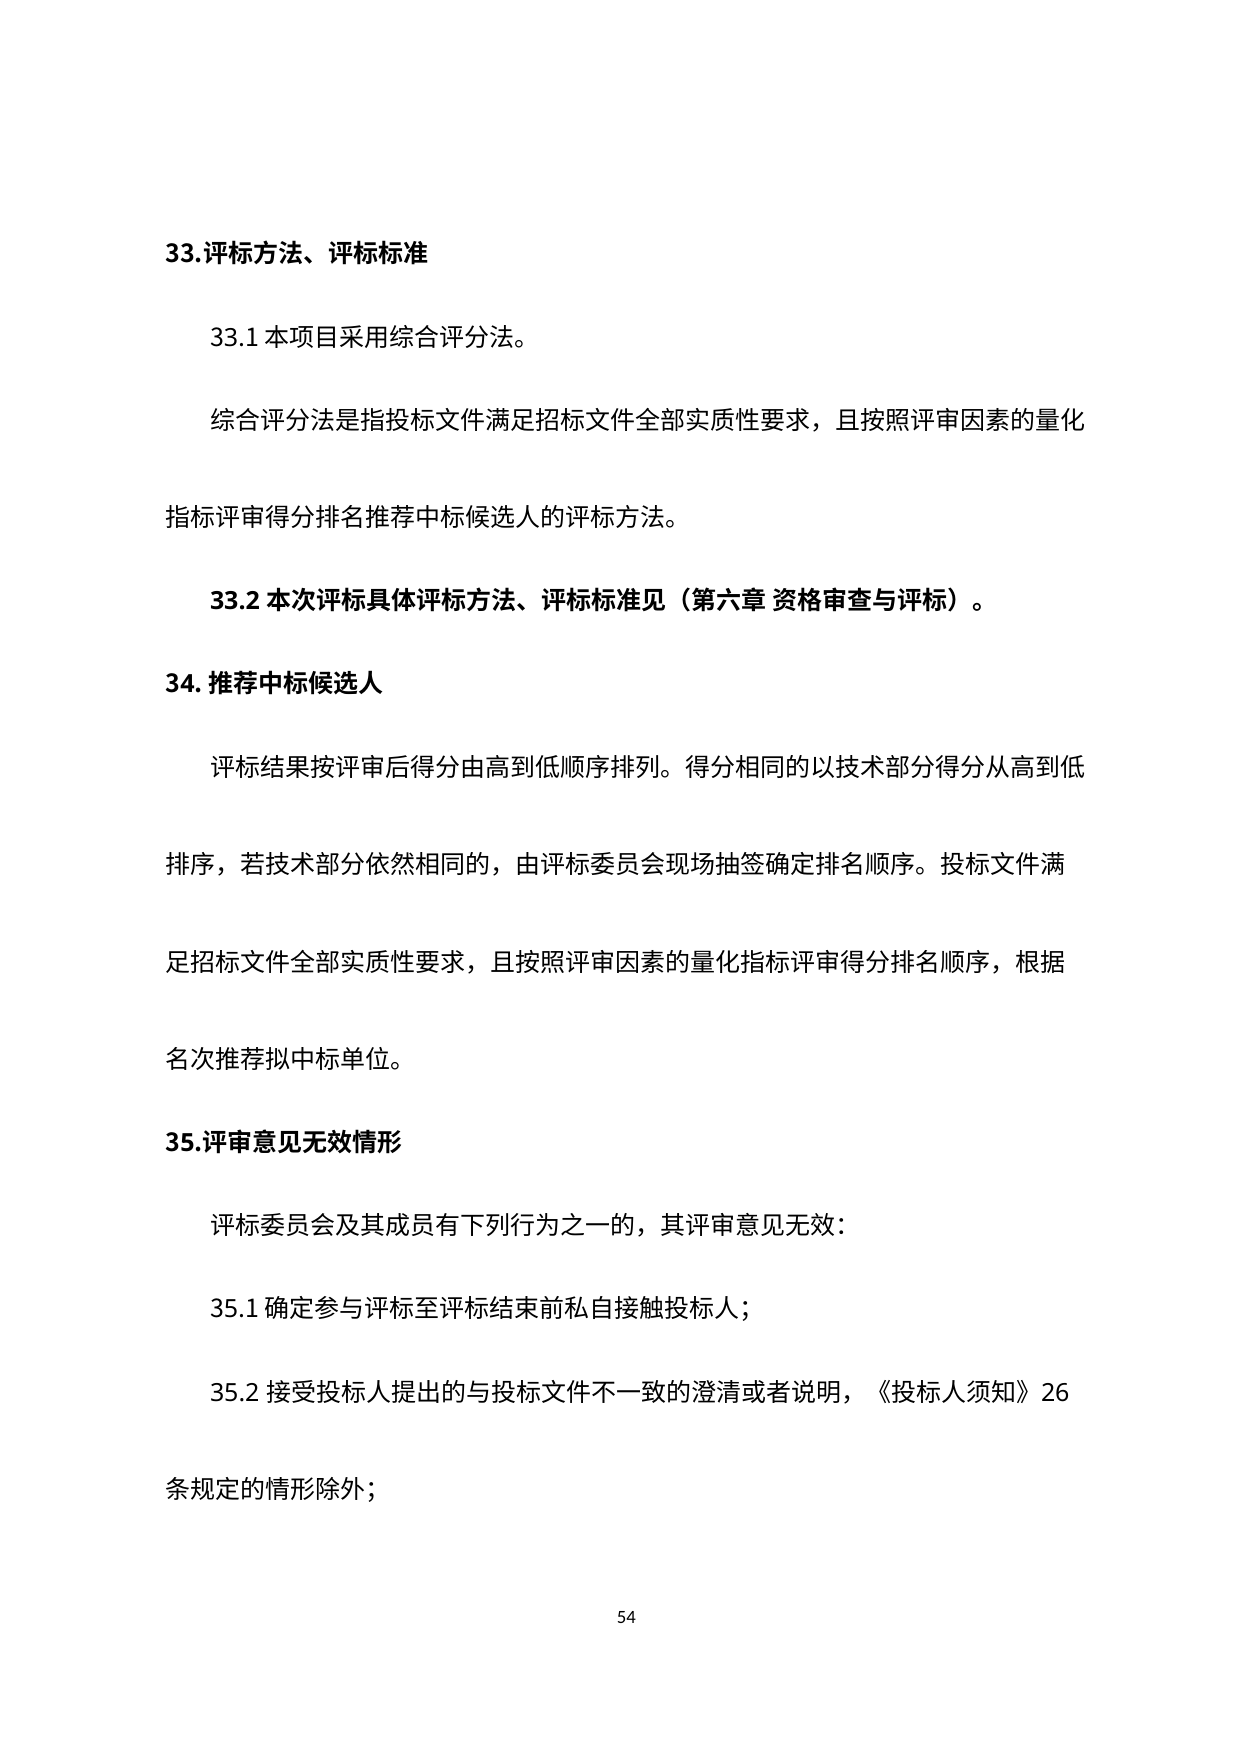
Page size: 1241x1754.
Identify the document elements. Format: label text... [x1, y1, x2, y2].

text 33.1 本项目采用综合评分法。 [165, 303, 1087, 368]
text 34. 推荐中标候选人 [165, 649, 1087, 714]
text 综合评分法是指投标文件满足招标文件全部实质性要求，且按照评审因素的量化指标评审得分排名推荐中标候选人的评标方法。 [165, 386, 1087, 548]
text 35.2 接受投标人提出的与投标文件不一致的澄清或者说明，《投标人须知》26条规定的情形除外； [165, 1358, 1087, 1520]
text 35.评审意见无效情形 [165, 1108, 1087, 1173]
text 评标结果按评审后得分由高到低顺序排列。得分相同的以技术部分得分从高到低排序，若技术部分依然相同的，由评标委员会现场抽签确定排名顺序。投标文件满足招标文件全部实质性要求，且按照评审因素的量化指标评审得分排名顺序，根据名次推荐拟中标单位。 [165, 733, 1087, 1090]
text 评标委员会及其成员有下列行为之一的，其评审意见无效： [165, 1191, 1087, 1256]
text 35.1 确定参与评标至评标结束前私自接触投标人； [165, 1274, 1087, 1339]
text 33.评标方法、评标标准 [165, 219, 1087, 284]
text 33.2 本次评标具体评标方法、评标标准见（第六章 资格审查与评标）。 [165, 566, 1087, 631]
